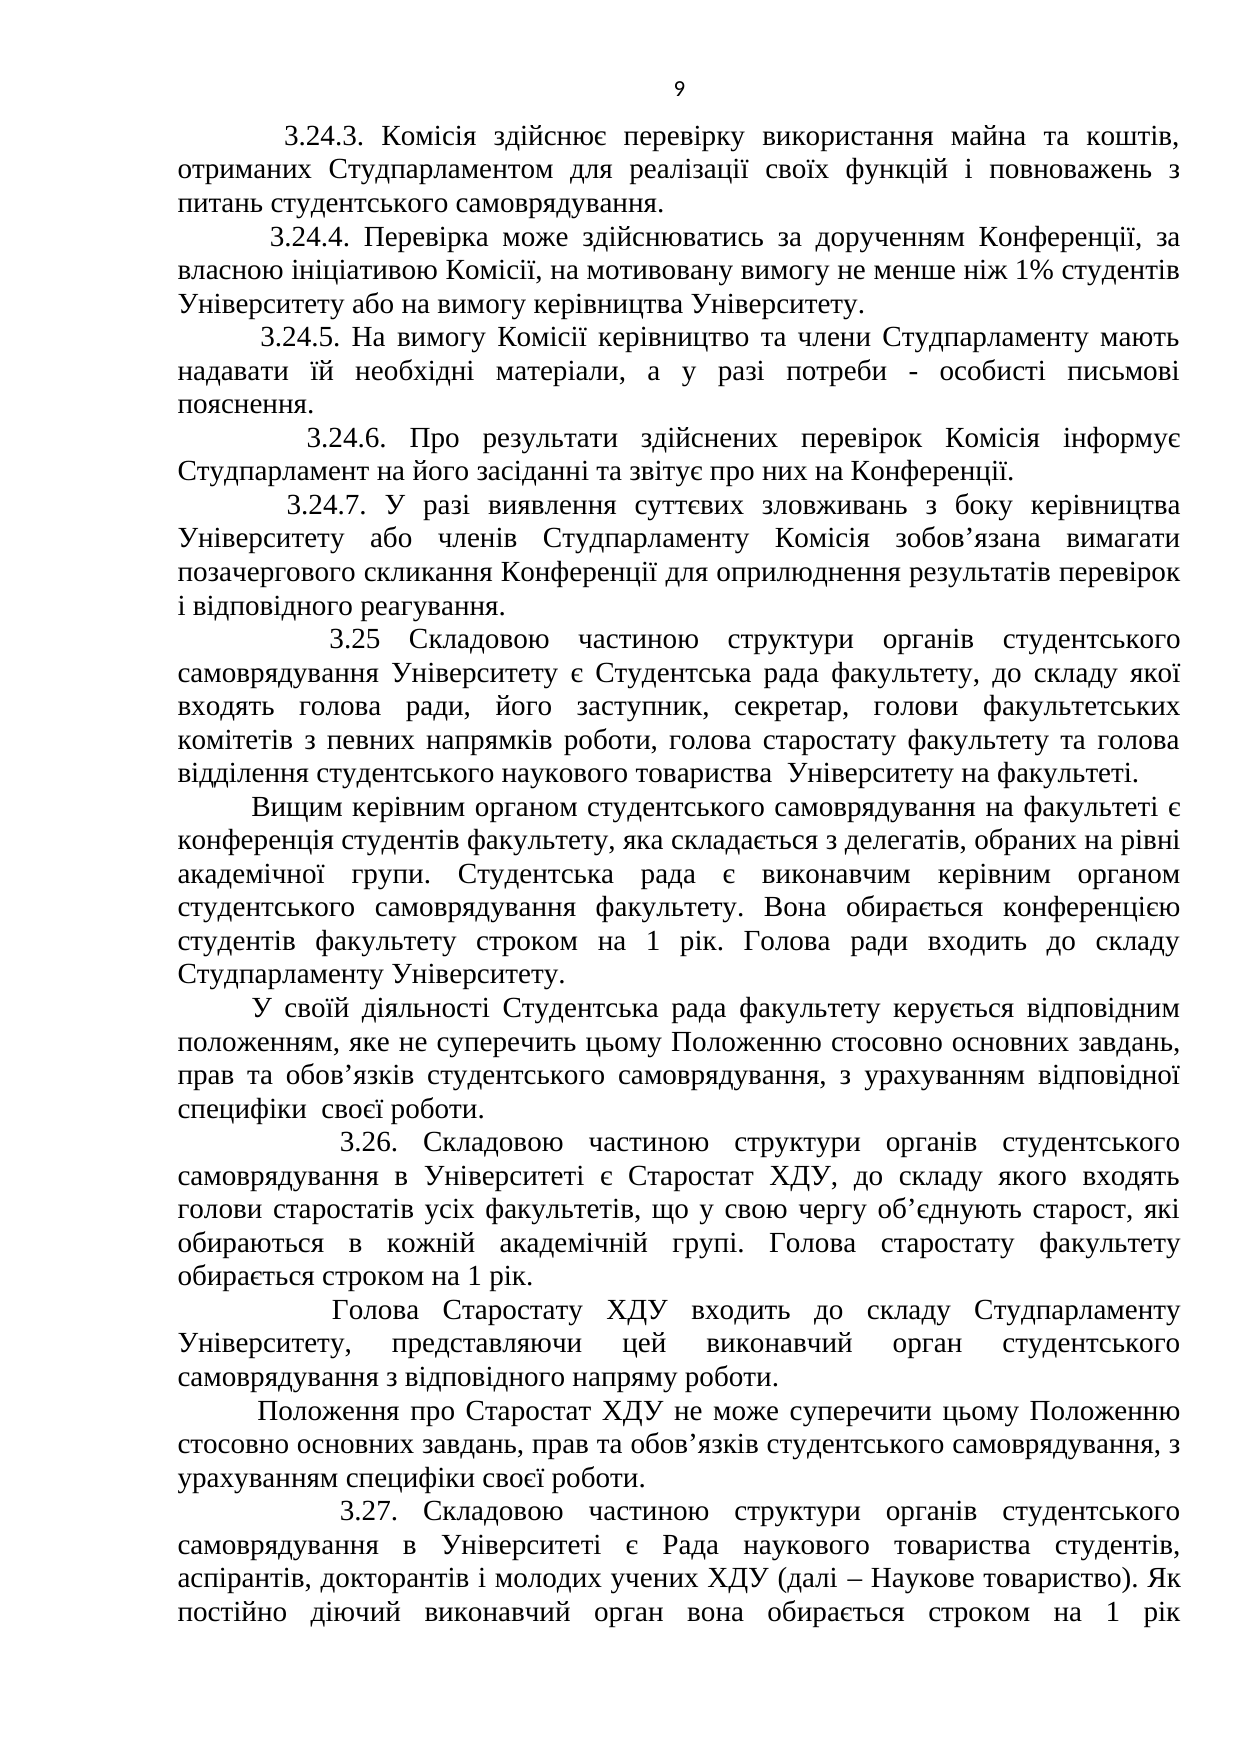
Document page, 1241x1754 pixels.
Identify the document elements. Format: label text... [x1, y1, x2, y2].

text 3.24.2. Голова Комісії обирається на її організаційному засіданні. [177, 420, 1181, 453]
text 3.24.1. До складу Комісії не можуть входити особи, обрані до складу Студпарламенту. [177, 353, 1181, 420]
text 3.24.3. Комісія здійснює перевірку використання майна та коштів, отриманих Студпарламентом для реалізації своїх функцій і повноважень з питань студентського самоврядування. [177, 453, 1181, 554]
text 3.25 Складовою частиною структури органів студентського самоврядування Університету є Студентська рада факультету, до складу якої входять голова ради, його заступник, секретар, голови факультетських комітетів з певних напрямків роботи, голова старостату факультету та голова відділення студентського наукового товариства Університету на факультеті. [177, 957, 1181, 1124]
text 3.24.4. Перевірка може здійснюватись за дорученням Конференції, за власною ініціативою Комісії, на мотивовану вимогу не менше ніж 1% студентів Університету або на вимогу керівництва Університету. [177, 554, 1181, 655]
text – забезпечує збереження документації, передачу її своєму наступнику. [177, 185, 1181, 219]
text 3.26. Складовою частиною структури органів студентського самоврядування в Університеті є Старостат ХДУ, до складу якого входять голови старостатів усіх факультетів, що у свою чергу об’єднують старост, які обираються в кожній академічній групі. Голова старостату факультету обирається строком на 1 рік. [177, 1460, 1181, 1627]
text 3.24.5. На вимогу Комісії керівництво та члени Студпарламенту мають надавати їй необхідні матеріали, а у разі потреби - особисті письмові пояснення. [177, 655, 1181, 755]
text 3.24. Студентська Контрольно-ревізійна комісія (далі-Комісія), як контролюючий орган студентського самоврядування, обирається Конференцією у кількості 3-ох чоловік, строком на 1 рік. Комісія звітує перед Конференцією про свою роботу, отримуючи від неї відповідну оцінку своєї роботи. [177, 219, 1181, 353]
text – здійснює діловодство Студпарламенту, орієнтуючись на основні положення Інструкції з діловодства в ХДУ; [177, 118, 1181, 185]
text У своїй діяльності Студентська рада факультету керується відповідним положенням, яке не суперечить цьому Положенню стосовно основних завдань, прав та обов’язків студентського самоврядування, з урахуванням відповідної специфіки своєї роботи. [177, 1326, 1181, 1460]
text Вищим керівним органом студентського самоврядування на факультеті є конференція студентів факультету, яка складається з делегатів, обраних на рівні академічної групи. Студентська рада є виконавчим керівним органом студентського самоврядування факультету. Вона обирається конференцією студентів факультету строком на 1 рік. Голова ради входить до складу Студпарламенту Університету. [177, 1124, 1181, 1326]
text 3.24.7. У разі виявлення суттєвих зловживань з боку керівництва Університету або членів Студпарламенту Комісія зобов’язана вимагати позачергового скликання Конференції для оприлюднення результатів перевірок і відповідного реагування. [177, 822, 1181, 957]
text 3.24.6. Про результати здійснених перевірок Комісія інформує Студпарламент на його засіданні та звітує про них на Конференції. [177, 755, 1181, 822]
